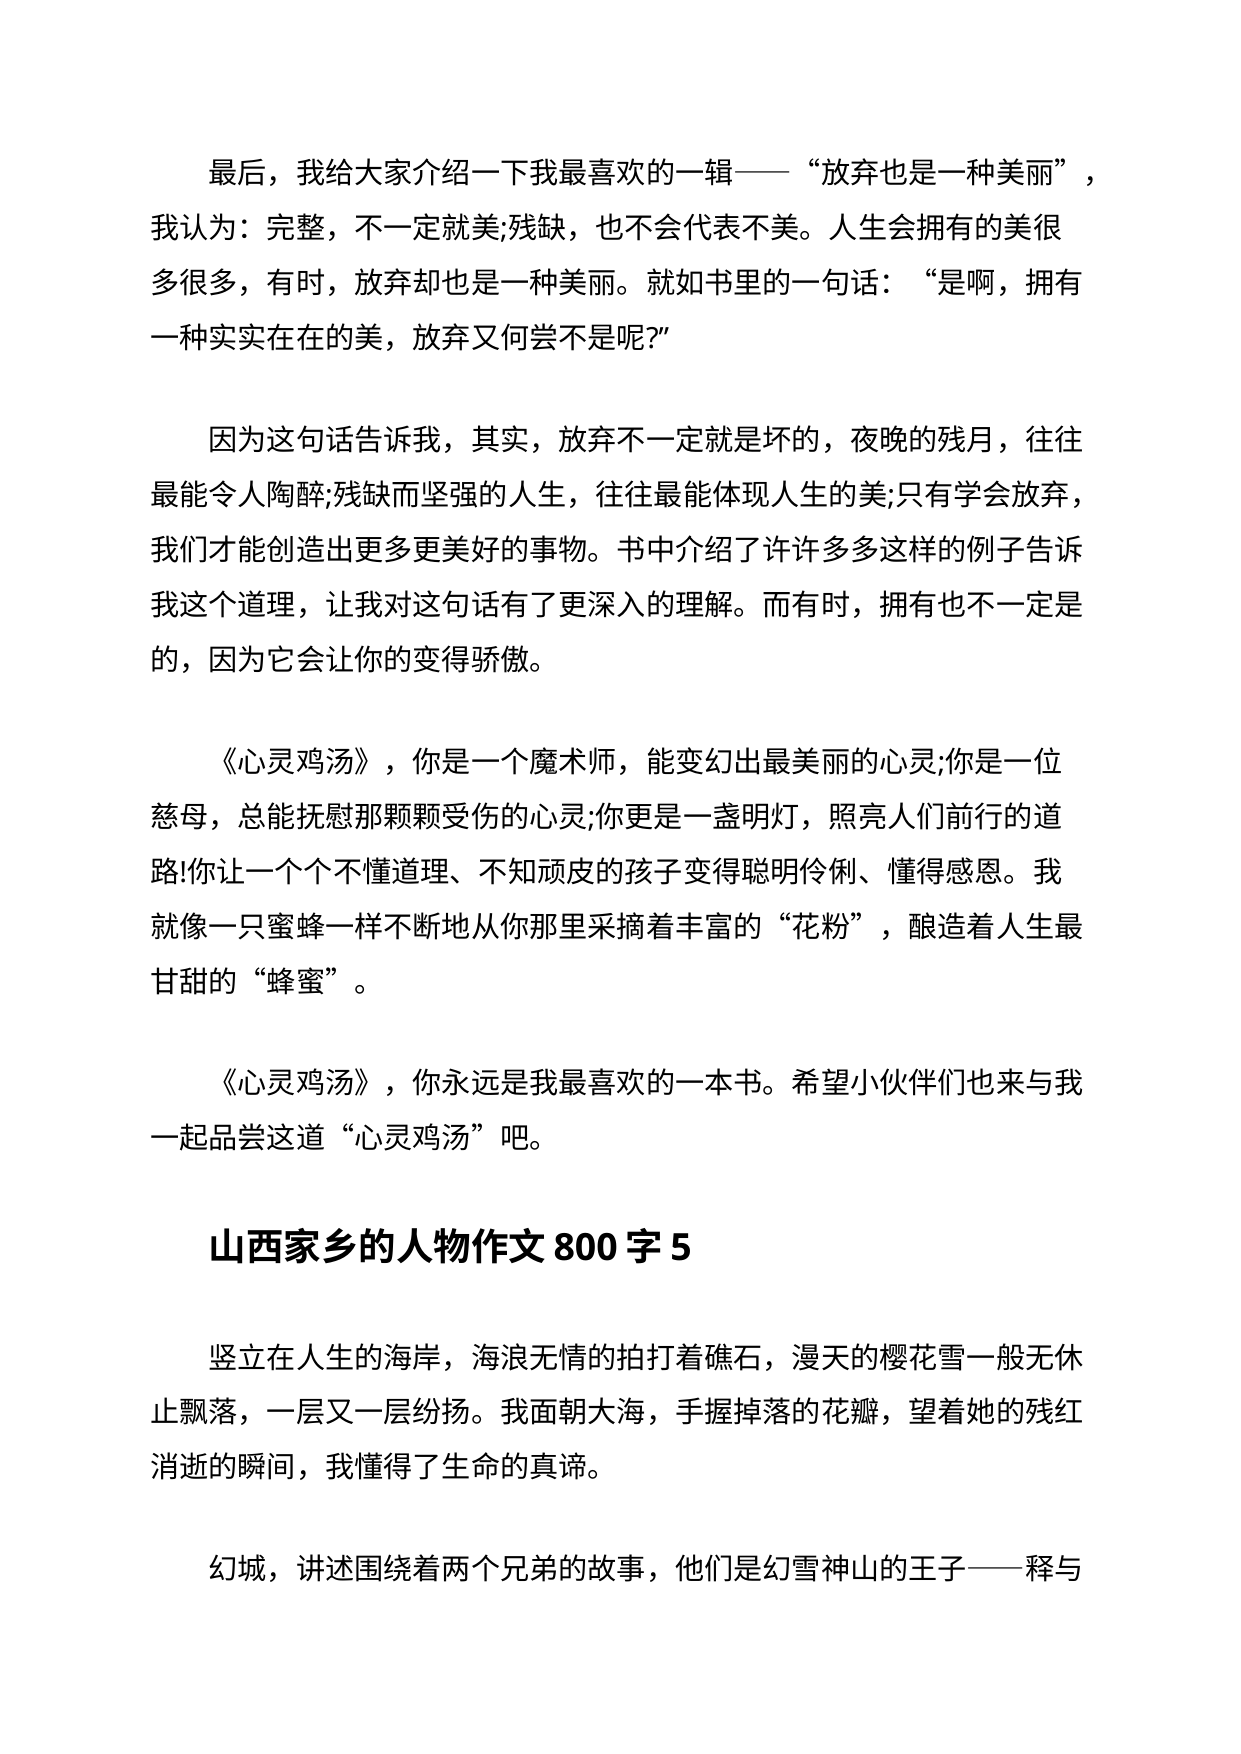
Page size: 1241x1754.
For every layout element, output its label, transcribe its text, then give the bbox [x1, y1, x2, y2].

text 《心灵鸡汤》，你永远是我最喜欢的一本书。希望小伙伴们也来与我一起品尝这道“心灵鸡汤”吧。 [150, 1060, 1090, 1157]
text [150, 1546, 1090, 1588]
text 因为这句话告诉我，其实，放弃不一定就是坏的，夜晚的残月，往往最能令人陶醉;残缺而坚强的人生，往往最能体现人生的美;只有学会放弃，我们才能创造出更多更美好的事物。书中介绍了许许多多这样的例子告诉我这个道理，让我对这句话有了更深入的理解。而有时，拥有也不一定是的，因为它会让你的变得骄傲。 [150, 417, 1090, 679]
text 《心灵鸡汤》，你是一个魔术师，能变幻出最美丽的心灵;你是一位慈母，总能抚慰那颗颗受伤的心灵;你更是一盏明灯，照亮人们前行的道路!你让一个个不懂道理、不知顽皮的孩子变得聪明伶俐、懂得感恩。我就像一只蜜蜂一样不断地从你那里采摘着丰富的“花粉”，酿造着人生最甘甜的“蜂蜜”。 [150, 738, 1090, 1000]
text 山西家乡的人物作文800字5 [150, 1217, 1090, 1271]
text 最后，我给大家介绍一下我最喜欢的一辑——“放弃也是一种美丽”，我认为：完整，不一定就美;残缺，也不会代表不美。人生会拥有的美很多很多，有时，放弃却也是一种美丽。就如书里的一句话：“是啊，拥有一种实实在在的美，放弃又何尝不是呢?” [150, 150, 1090, 357]
text 竖立在人生的海岸，海浪无情的拍打着礁石，漫天的樱花雪一般无休止飘落，一层又一层纷扬。我面朝大海，手握掉落的花瓣，望着她的残红消逝的瞬间，我懂得了生命的真谛。 [150, 1334, 1090, 1486]
